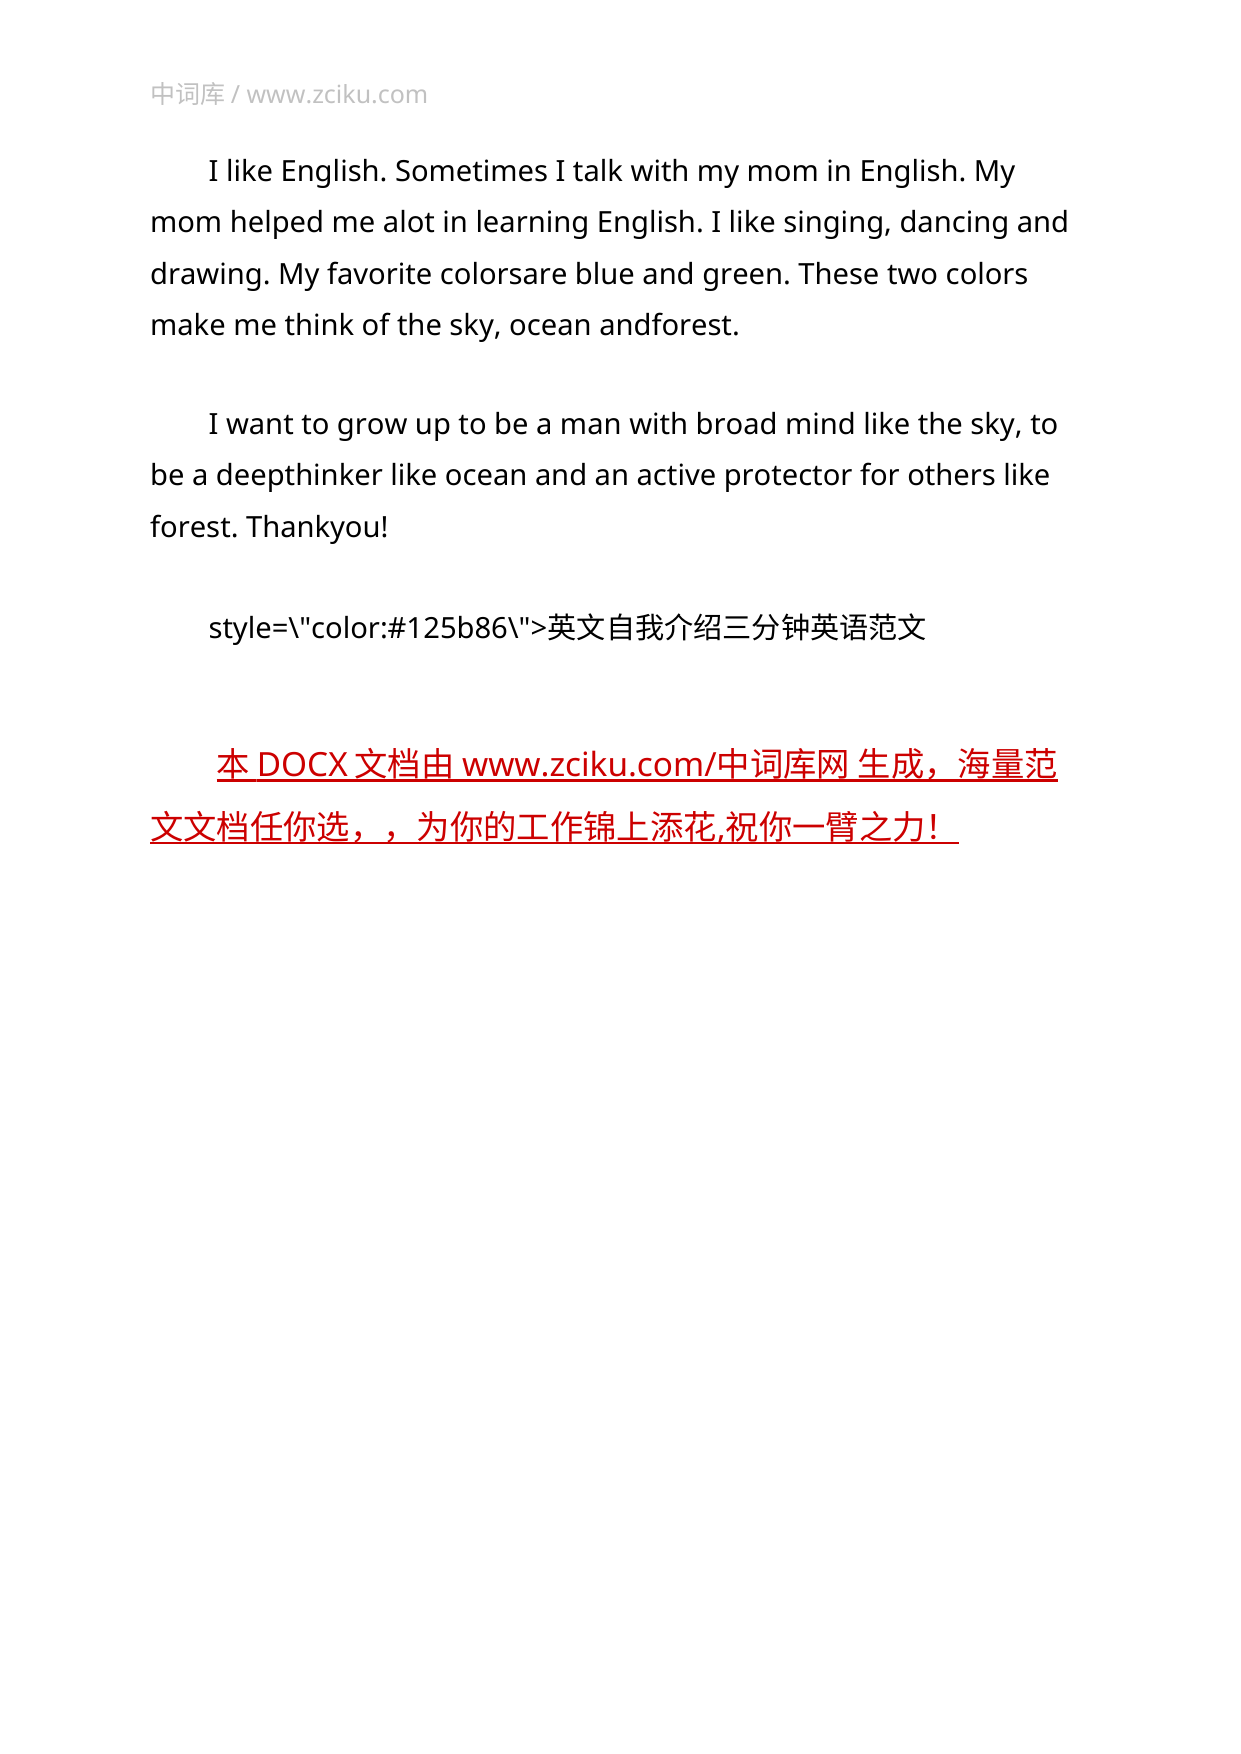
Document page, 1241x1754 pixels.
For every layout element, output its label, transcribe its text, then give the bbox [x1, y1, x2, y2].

text 本DOCX文档由 www.zciku.com/中词库网 生成，海量范文文档任你选，，为你的工作锦上添花,祝你一臂之力！ [150, 738, 1090, 849]
text style=\"color:#125b86\">英文自我介绍三分钟英语范文 [150, 605, 1090, 647]
text I like English. Sometimes I talk with my mom in English. My mom helped me alot in learning English. I like singing, dancing and drawing. My favorite colorsare blue and green. These two colors make me think of the sky, ocean andforest. [150, 150, 1090, 344]
text I want to grow up to be a man with broad mind like the sky, to be a deepthinker like ocean and an active protector for others like forest. Thankyou! [150, 403, 1090, 546]
